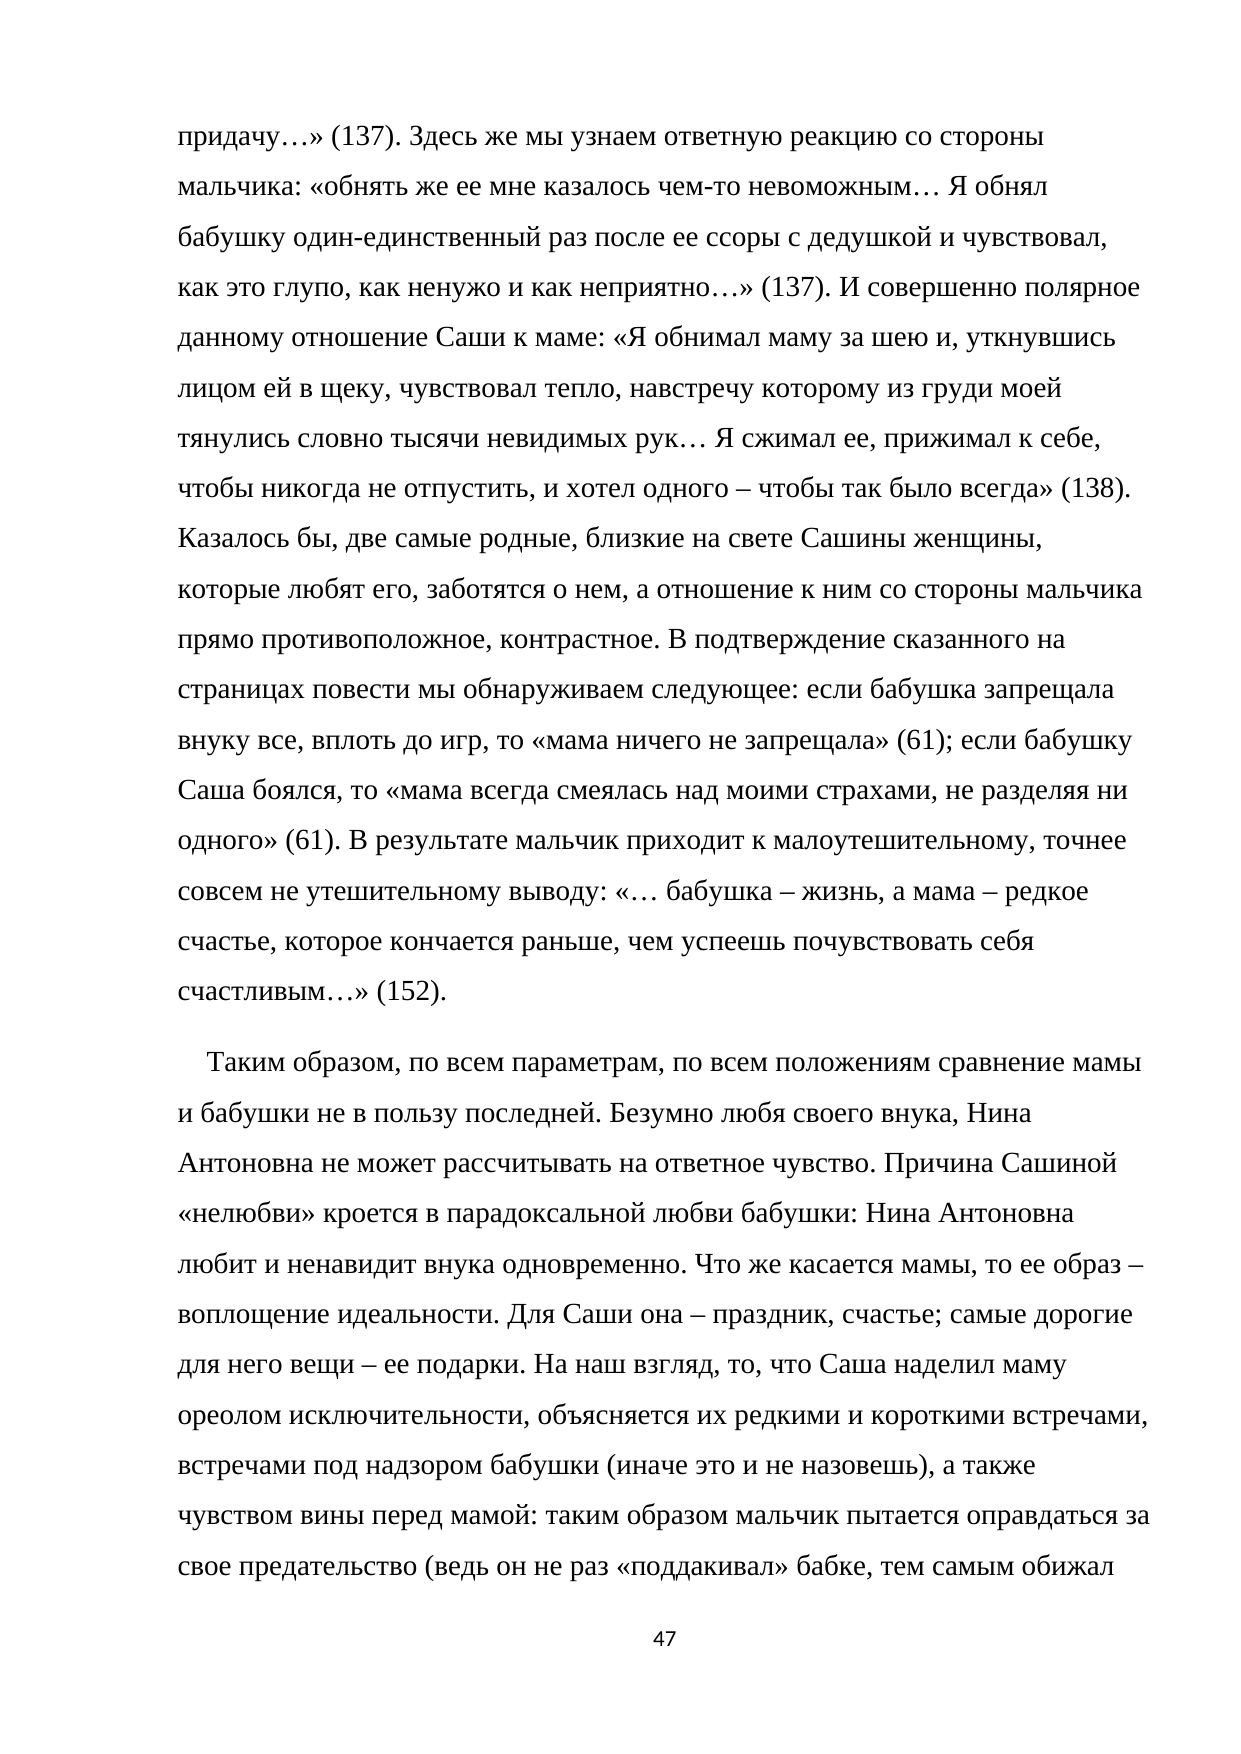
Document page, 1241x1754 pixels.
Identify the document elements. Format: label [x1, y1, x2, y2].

text [177, 118, 1152, 1007]
text [177, 1044, 1152, 1581]
